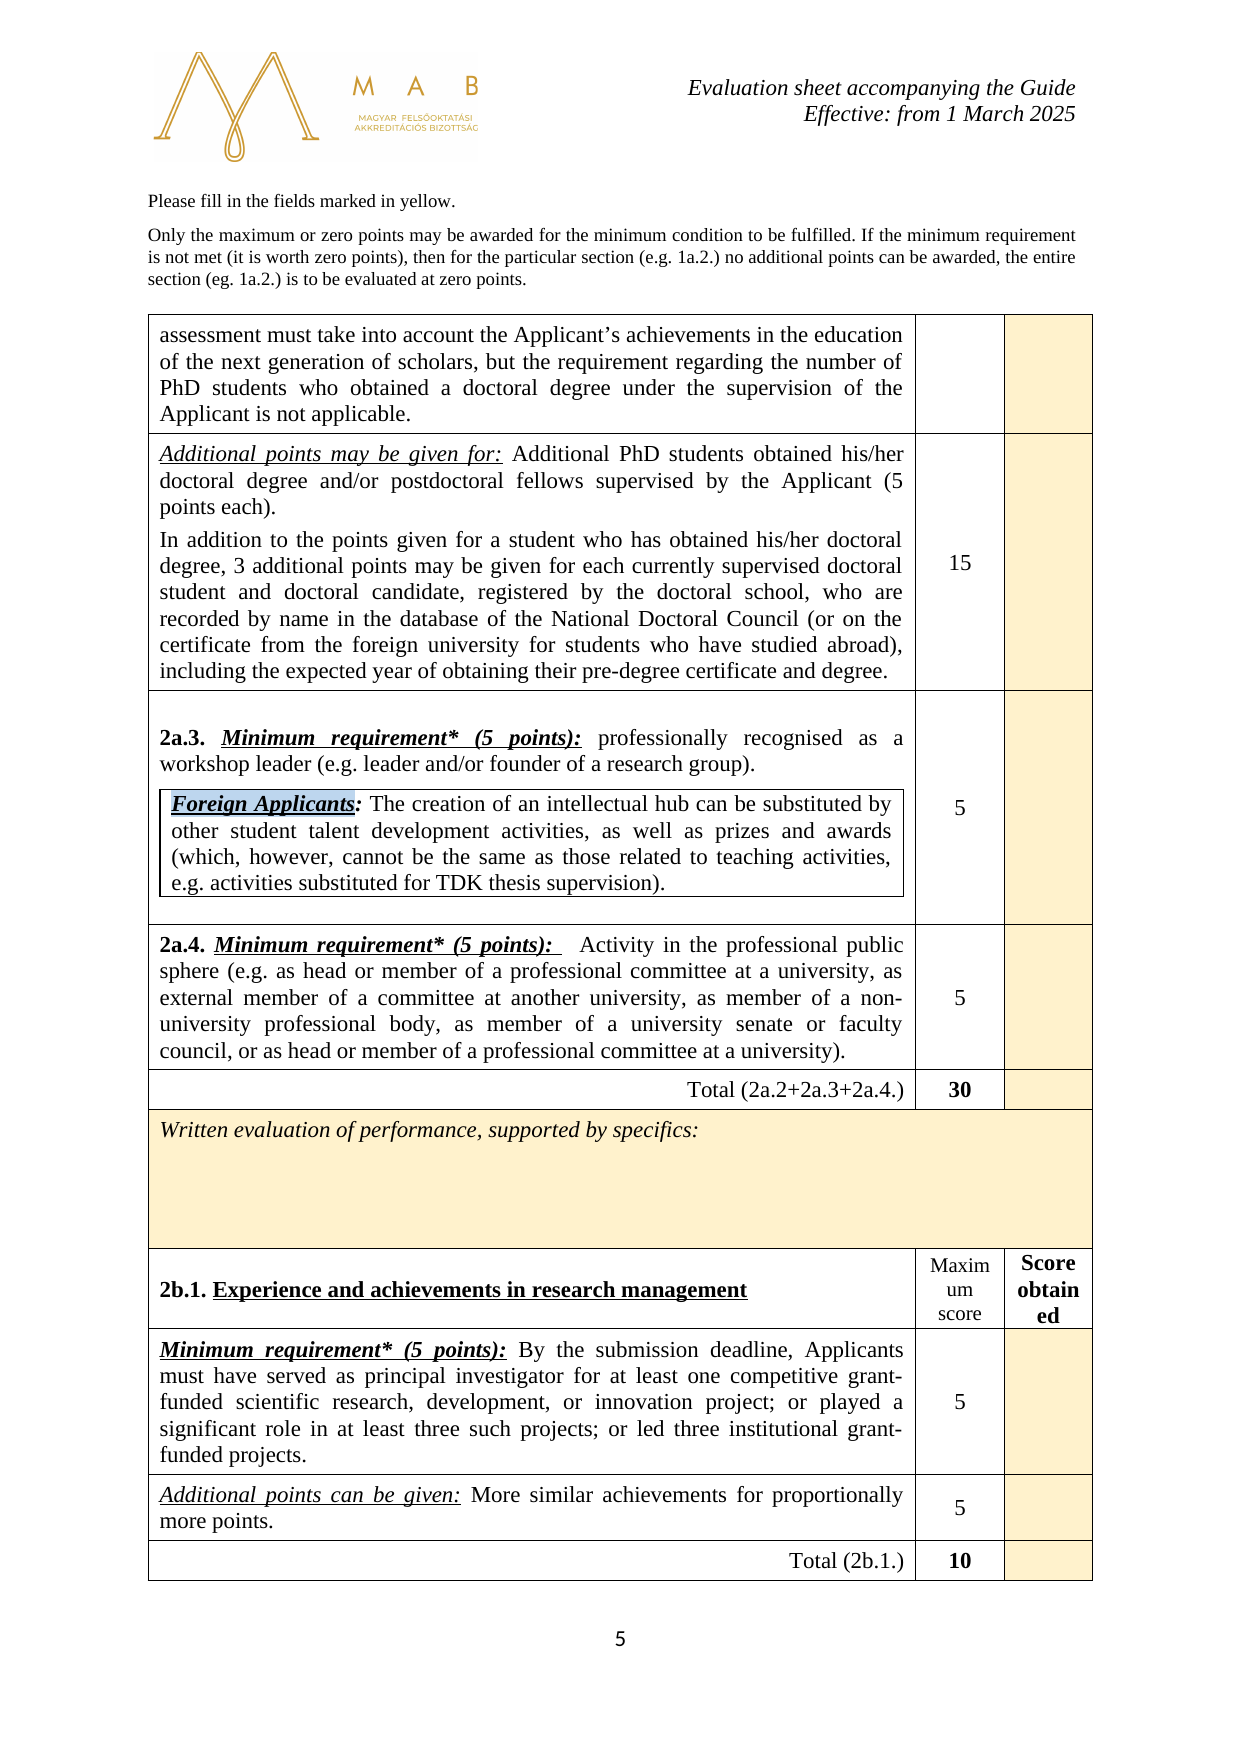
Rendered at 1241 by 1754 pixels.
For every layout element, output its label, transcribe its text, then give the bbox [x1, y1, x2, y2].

table_cell 10 [916, 1541, 1004, 1580]
table_cell Minimum requirement* (5 points): By the submission deadline, Applicants must have served as principal investigator for at least one competitive grant-funded scientific research, development, or innovation project; or played a significant role in at least three such projects; or led three institutional grant-funded projects. [149, 1329, 915, 1474]
table_cell [1005, 1541, 1092, 1580]
table_cell [1005, 925, 1092, 1069]
table_cell 2a.3. Minimum requirement* (5 points): professionally recognised as a workshop leader (e.g. leader and/or founder of a research group). [149, 691, 915, 924]
table_cell 5 [916, 315, 1004, 433]
table_cell [1005, 1475, 1092, 1540]
table_cell Maximum score [916, 1249, 1004, 1328]
table_cell [1005, 1070, 1092, 1109]
table_cell [1005, 434, 1092, 690]
table_cell 5 [916, 1329, 1004, 1474]
table_cell 30 [916, 1070, 1004, 1109]
table_cell Score obtained [1005, 1249, 1092, 1328]
table_cell 2b.1. Experience and achievements in research management [149, 1249, 915, 1328]
table_cell Total (2a.2+2a.3+2a.4.) [149, 1070, 915, 1109]
table_cell 15 [916, 434, 1004, 690]
table_cell Written evaluation of performance, supported by specifics: [149, 1110, 1092, 1248]
table_cell [1005, 315, 1092, 433]
table_cell 5 [916, 691, 1004, 924]
table_cell Total (2b.1.) [149, 1541, 915, 1580]
table_cell 5 [916, 1475, 1004, 1540]
table_cell [1005, 691, 1092, 924]
picture [153, 52, 478, 162]
table_cell 2a.4. Minimum requirement* (5 points): Activity in the professional public sphere (e.g. as head or member of a professional committee at a university, as external member of a committee at another university, as member of a non-university professional body, as member of a university senate or faculty council, or as head or member of a professional committee at a university). [149, 925, 915, 1069]
table_cell 5 [916, 925, 1004, 1069]
table_cell [1005, 1329, 1092, 1474]
table_cell Additional points can be given: More similar achievements for proportionally more points. [149, 1475, 915, 1540]
table_cell Additional points may be given for: Additional PhD students obtained his/her doctoral degree and/or postdoctoral fellows supervised by the Applicant (5 points each). In addition to the points given for a student who has obtained his/her doctoral degree, 3 additional points may be given for each currently supervised doctoral student and doctoral candidate, registered by the doctoral school, who are recorded by name in the database of the National Doctoral Council (or on the certificate from the foreign university for students who have studied abroad), including the expected year of obtaining their pre-degree certificate and degree. [149, 434, 915, 690]
